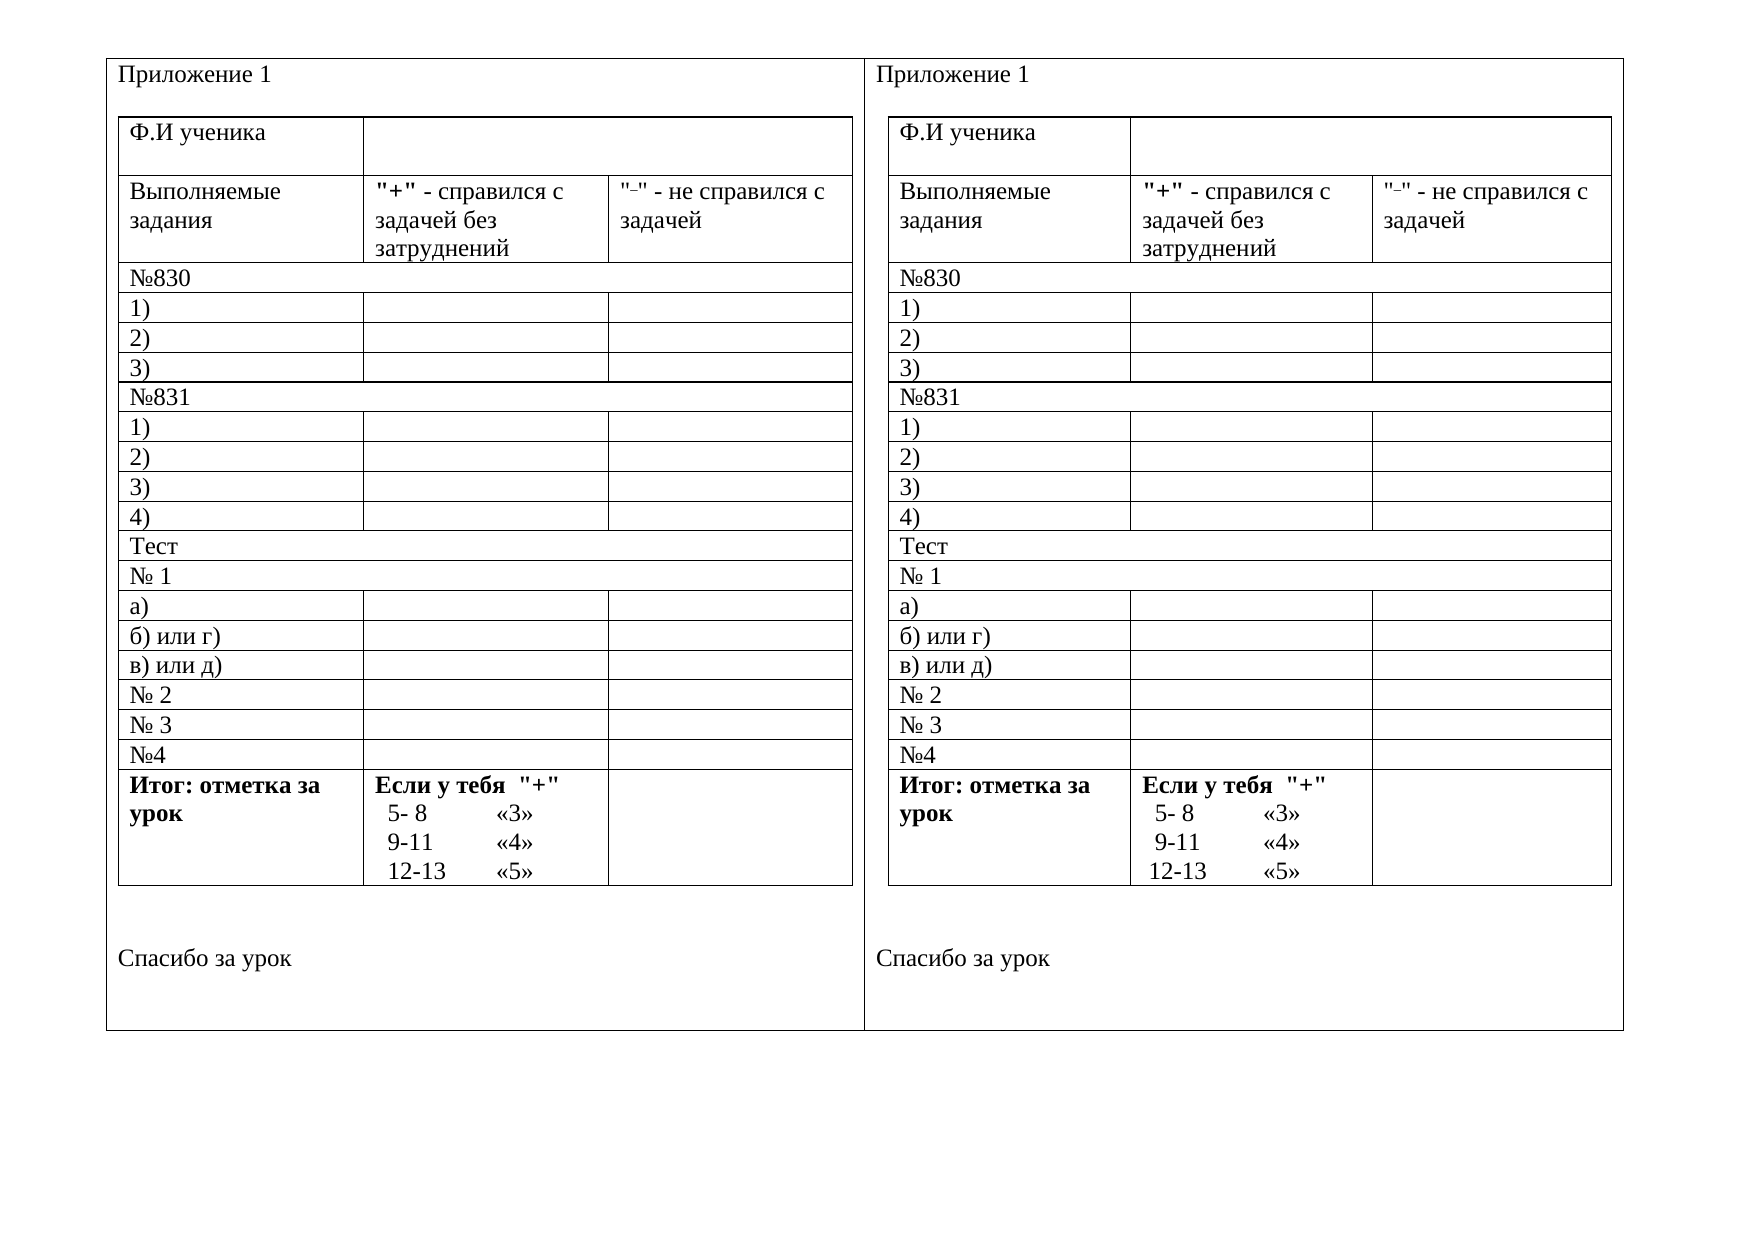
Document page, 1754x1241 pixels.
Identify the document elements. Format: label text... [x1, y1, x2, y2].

table_header Приложение 1 Спасибо за урок [865, 59, 1623, 1029]
table_header Приложение 1 Спасибо за урок [107, 59, 864, 1029]
